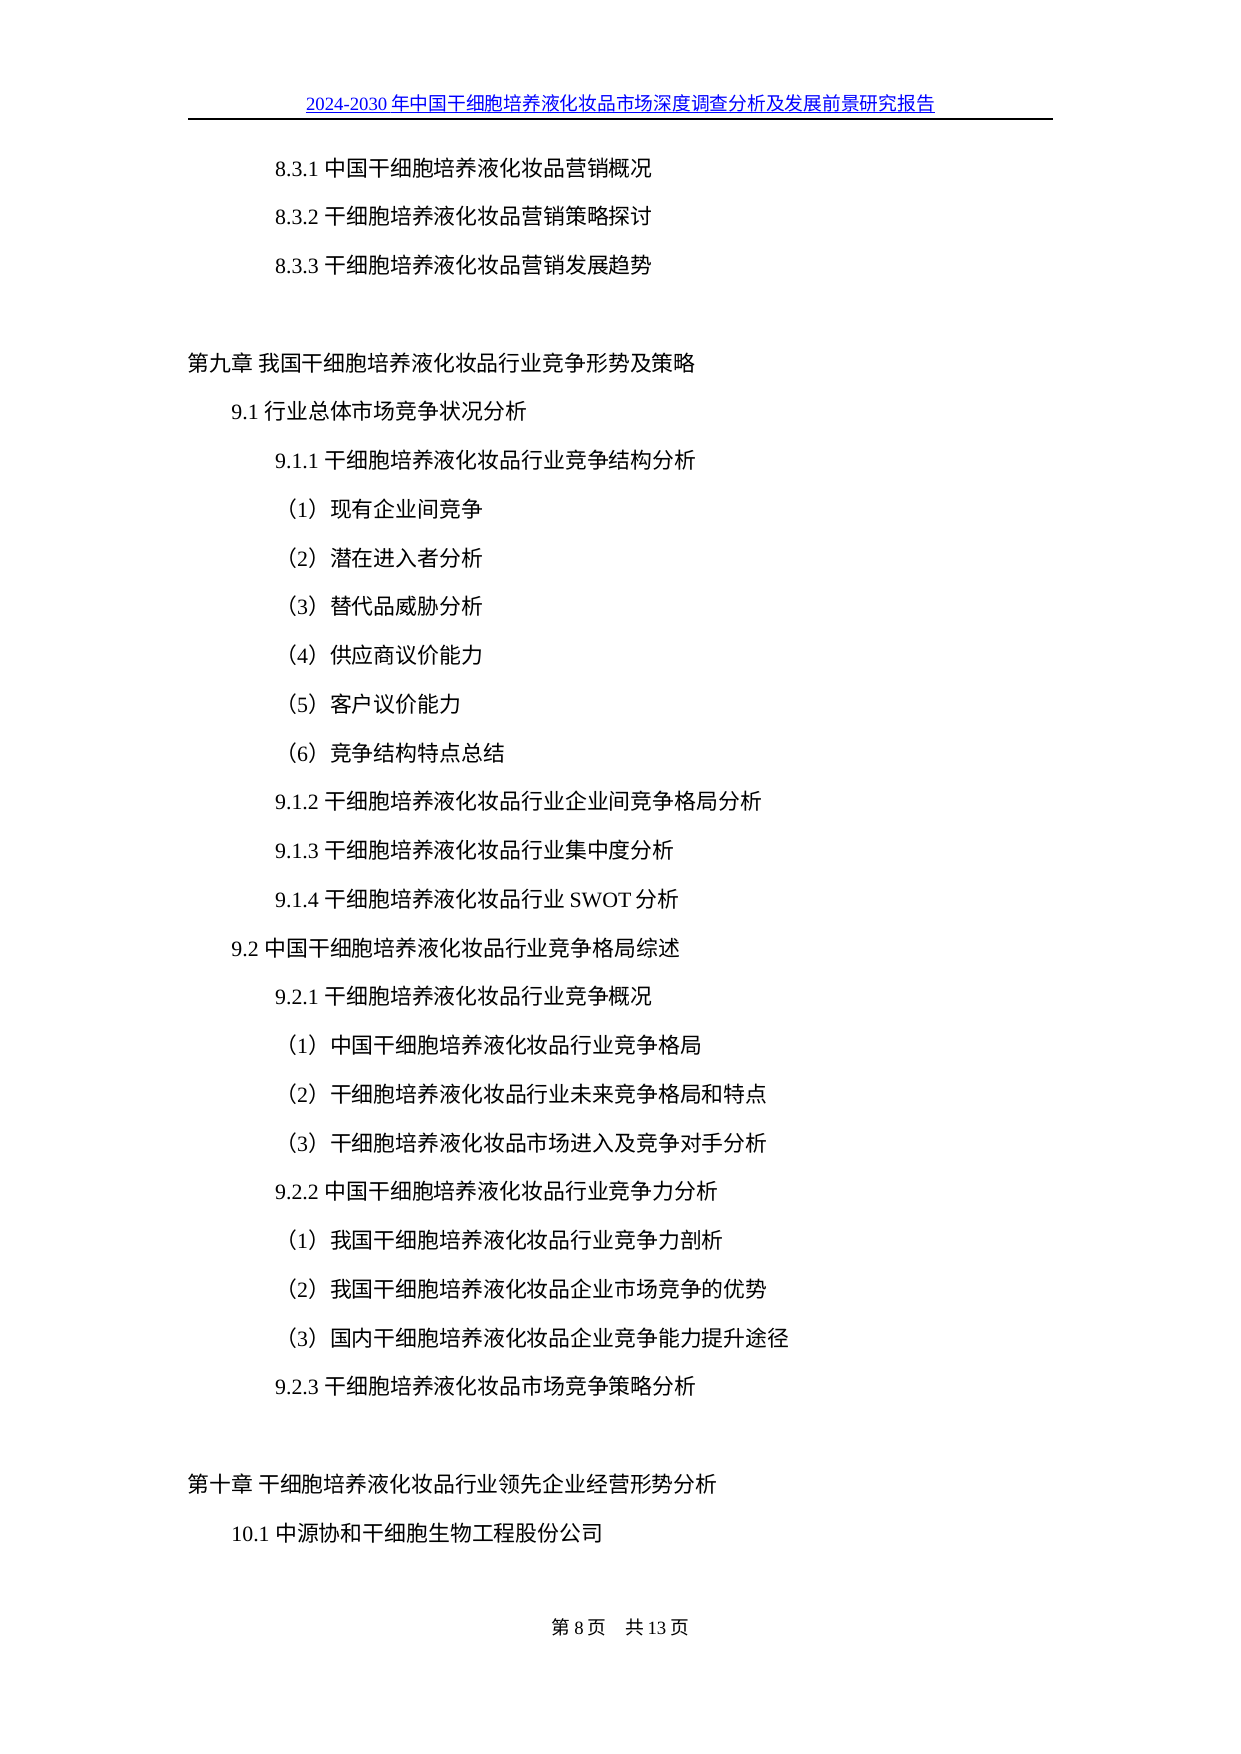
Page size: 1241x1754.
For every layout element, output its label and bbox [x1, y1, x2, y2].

text [187, 150, 1053, 1548]
